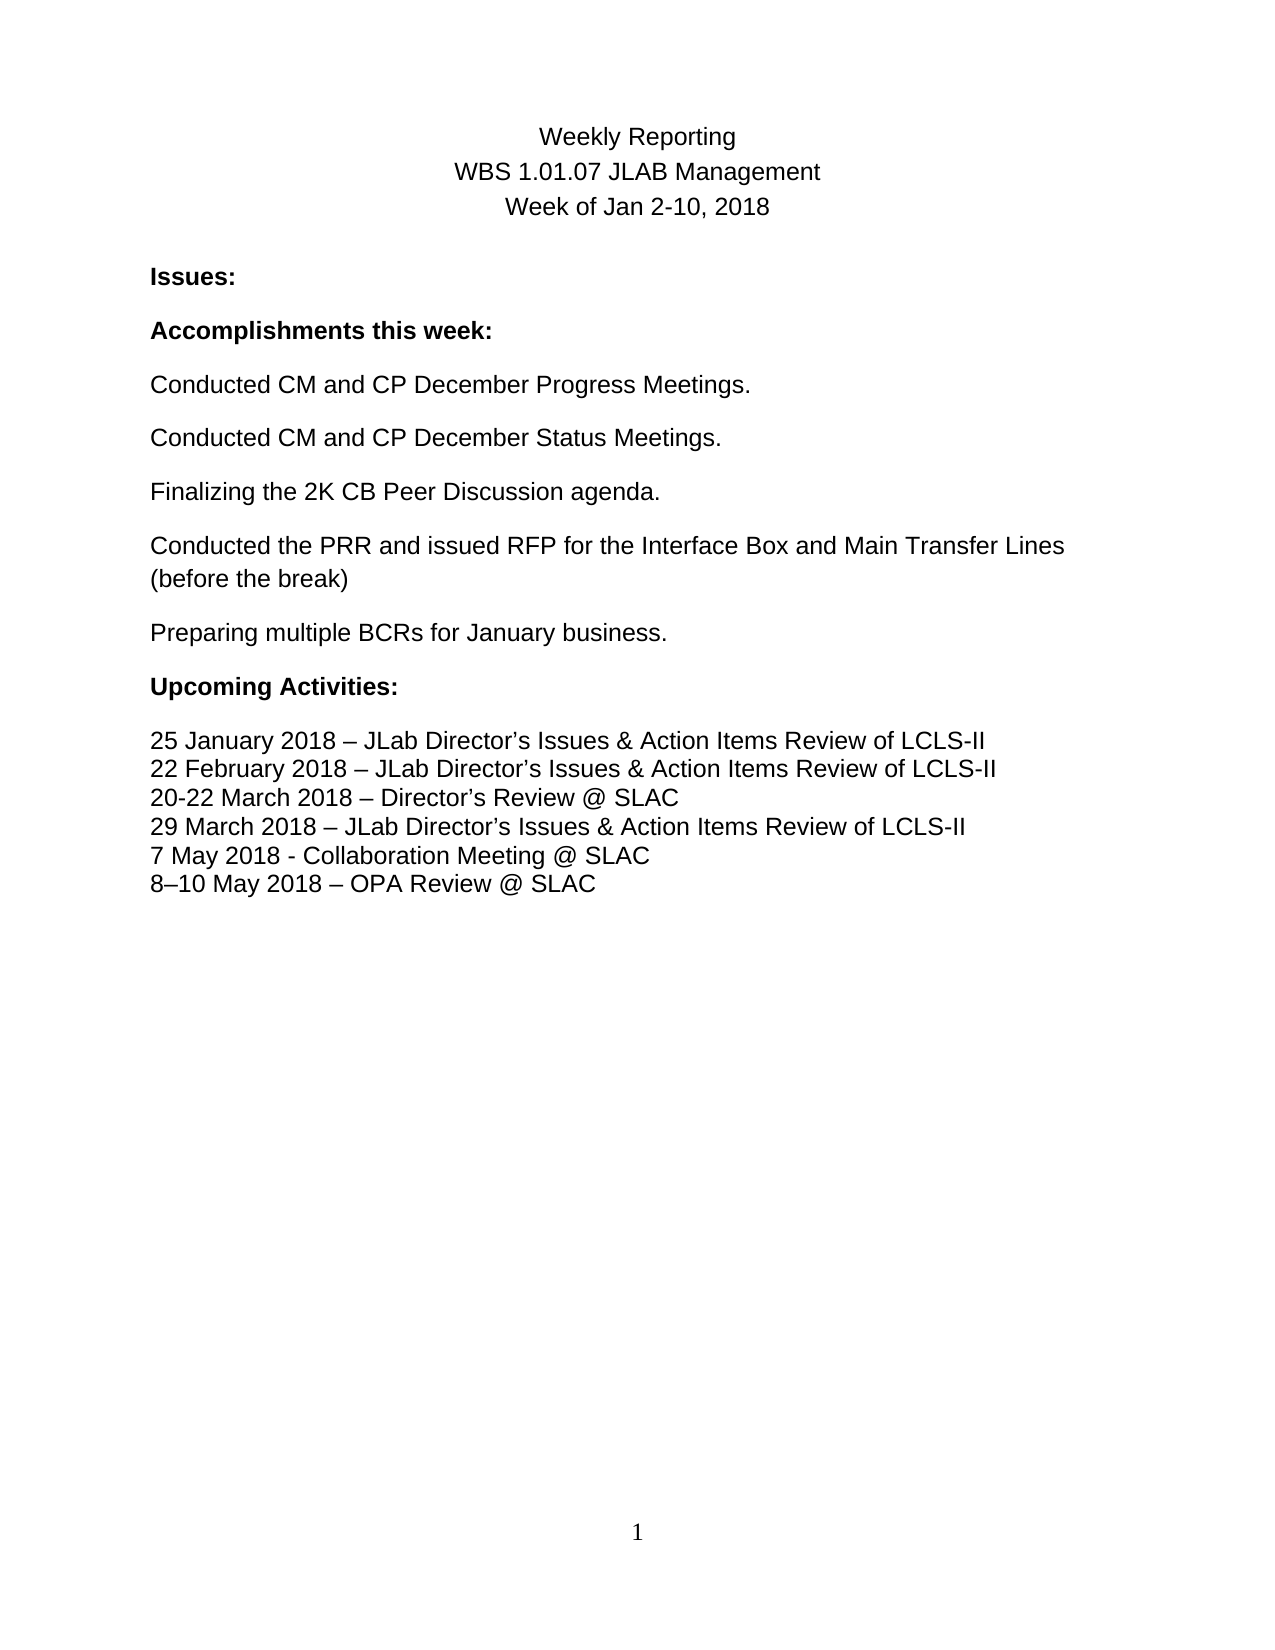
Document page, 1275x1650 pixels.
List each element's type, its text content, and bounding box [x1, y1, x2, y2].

text Preparing multiple BCRs for January business. [150, 618, 1125, 647]
text Conducted the PRR and issued RFP for the Interface Box and Main Transfer Lines (before the break) [150, 531, 1125, 593]
text Weekly Reporting [150, 122, 1125, 151]
text 29 March 2018 – JLab Director’s Issues & Action Items Review of LCLS-II [150, 812, 1125, 841]
text Upcoming Activities: [150, 672, 1125, 701]
text 20-22 March 2018 – Director’s Review @ SLAC [150, 783, 1125, 812]
text Finalizing the 2K CB Peer Discussion agenda. [150, 477, 1125, 506]
text 8–10 May 2018 – OPA Review @ SLAC [150, 869, 1125, 898]
text Conducted CM and CP December Status Meetings. [150, 423, 1125, 452]
text 22 February 2018 – JLab Director’s Issues & Action Items Review of LCLS-II [150, 754, 1125, 783]
text 7 May 2018 - Collaboration Meeting @ SLAC [150, 841, 1125, 869]
text Issues: [150, 262, 1125, 291]
text WBS 1.01.07 JLAB Management [150, 157, 1125, 186]
text Conducted CM and CP December Progress Meetings. [150, 369, 1125, 398]
text Accomplishments this week: [150, 316, 1125, 344]
text 25 January 2018 – JLab Director’s Issues & Action Items Review of LCLS-II [150, 726, 1125, 754]
text Week of Jan 2-10, 2018 [150, 192, 1125, 221]
